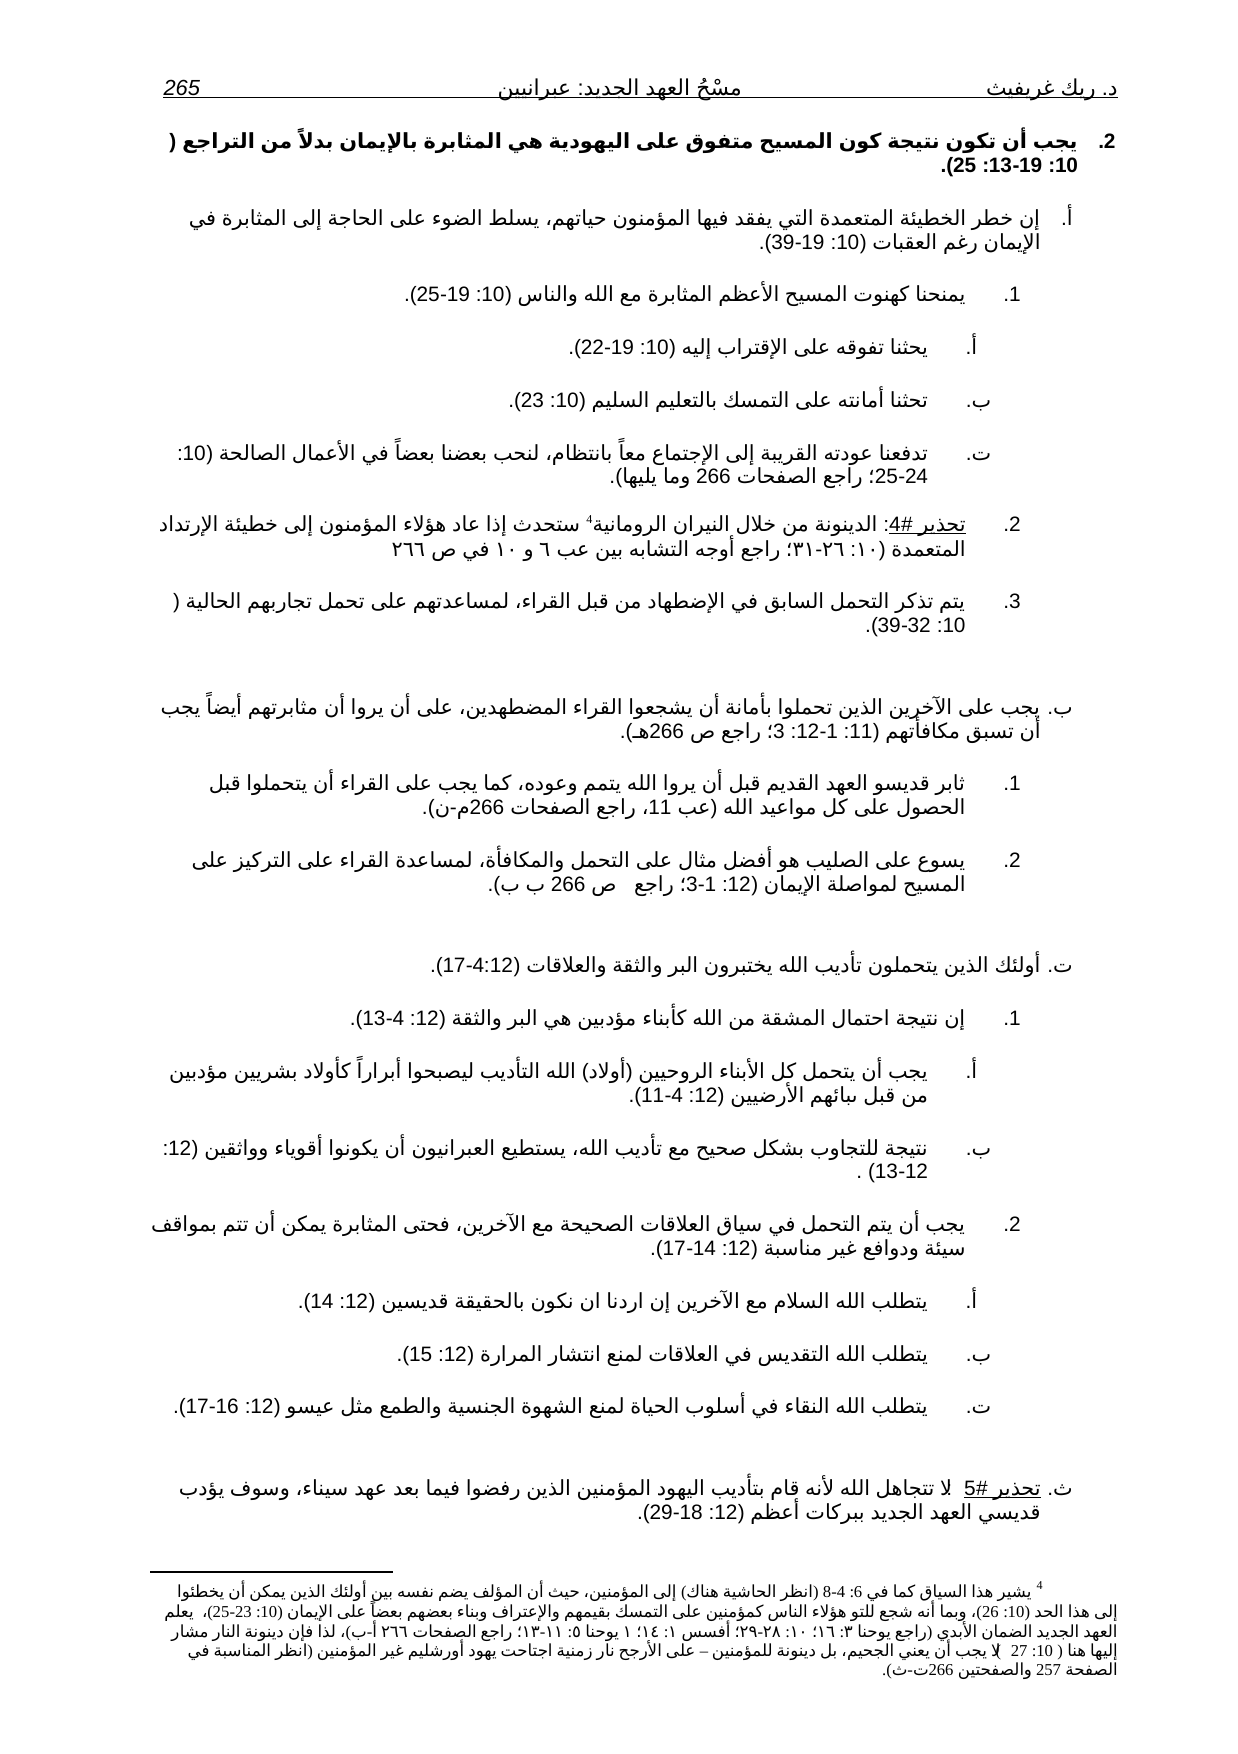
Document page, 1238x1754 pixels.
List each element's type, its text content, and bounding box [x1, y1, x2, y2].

list يجب أن يتم التحمل في سياق العلاقات الصحيحة مع الآخرين، فحتى المثابرة يمكن أن تتم بمواقف سيئة ودوافع غير مناسبة (12: 14-17). [150, 1212, 1003, 1260]
text ت. أولئك الذين يتحملون تأديب الله يختبرون البر والثقة والعلاقات (4:12-17). [150, 953, 1072, 977]
list تدفعنا عودته القريبة إلى الإجتماع معاً بانتظام، لنحب بعضنا بعضاً في الأعمال الصالحة (10: 24-25؛ راجع الصفحات 266 وما يليها). [150, 440, 966, 488]
list يحثنا تفوقه على الإقتراب إليه (10: 19-22). [150, 335, 966, 359]
text ب. يجب على الآخرين الذين تحملوا بأمانة أن يشجعوا القراء المضطهدين، على أن يروا أن مثابرتهم أيضاً يجب أن تسبق مكافأتهم (11: 1-12: 3؛ راجع ص 266هـ). [150, 694, 1072, 742]
text أ. إن خطر الخطيئة المتعمدة التي يفقد فيها المؤمنون حياتهم، يسلط الضوء على الحاجة إلى المثابرة في الإيمان رغم العقبات (10: 19-39). [150, 206, 1072, 253]
list يسوع على الصليب هو أفضل مثال على التحمل والمكافأة، لمساعدة القراء على التركيز على المسيح لمواصلة الإيمان (12: 1-3؛ راجع ص 266 ب ب). [150, 848, 1003, 896]
list يجب أن يتحمل كل الأبناء الروحيين (أولاد) الله التأديب ليصبحوا أبراراً كأولاد بشريين مؤدبين من قبل ىبائهم الأرضيين (12: 4-11). [150, 1059, 966, 1107]
list تحذير #4: الدينونة من خلال النيران الرومانية ستحدث إذا عاد هؤلاء المؤمنون إلى خطيئة الإرتداد المتعمدة (١٠: ٢٦-٣١؛ راجع أوجه التشابه بين عب ٦ و ١٠ في ص ٢٦٦ [150, 512, 1003, 560]
list تحثنا أمانته على التمسك بالتعليم السليم (10: 23). [150, 388, 966, 412]
list ثابر قديسو العهد القديم قبل أن يروا الله يتمم وعوده، كما يجب على القراء أن يتحملوا قبل الحصول على كل مواعيد الله (عب 11، راجع الصفحات 266م-ن). [150, 771, 1003, 819]
list يتم تذكر التحمل السابق في الإضطهاد من قبل القراء، لمساعدتهم على تحمل تجاربهم الحالية (10: 32-39). [150, 589, 1003, 637]
list يتطلب الله التقديس في العلاقات لمنع انتشار المرارة (12: 15). [150, 1341, 966, 1365]
list نتيجة للتجاوب بشكل صحيح مع تأديب الله، يستطيع العبرانيون أن يكونوا أقوياء وواثقين (12: 12-13) . [150, 1135, 966, 1183]
list إن نتيجة احتمال المشقة من الله كأبناء مؤدبين هي البر والثقة (12: 4-13). [150, 1006, 1003, 1030]
text 2. يجب أن تكون نتيجة كون المسيح متفوق على اليهودية هي المثابرة بالإيمان بدلاً من التراجع (10: 19-13: 25). [150, 129, 1116, 177]
list يتطلب الله السلام مع الآخرين إن اردنا ان نكون بالحقيقة قديسين (12: 14). [150, 1289, 966, 1313]
text ث. تحذير #5: لا تتجاهل الله لأنه قام بتأديب اليهود المؤمنين الذين رفضوا فيما بعد عهد سيناء، وسوف يؤدب قديسي العهد الجديد ببركات أعظم (12: 18-29). [150, 1476, 1072, 1523]
list يتطلب الله النقاء في أسلوب الحياة لمنع الشهوة الجنسية والطمع مثل عيسو (12: 16-17). [150, 1394, 966, 1418]
list يمنحنا كهنوت المسيح الأعظم المثابرة مع الله والناس (10: 19-25). [150, 282, 1003, 306]
